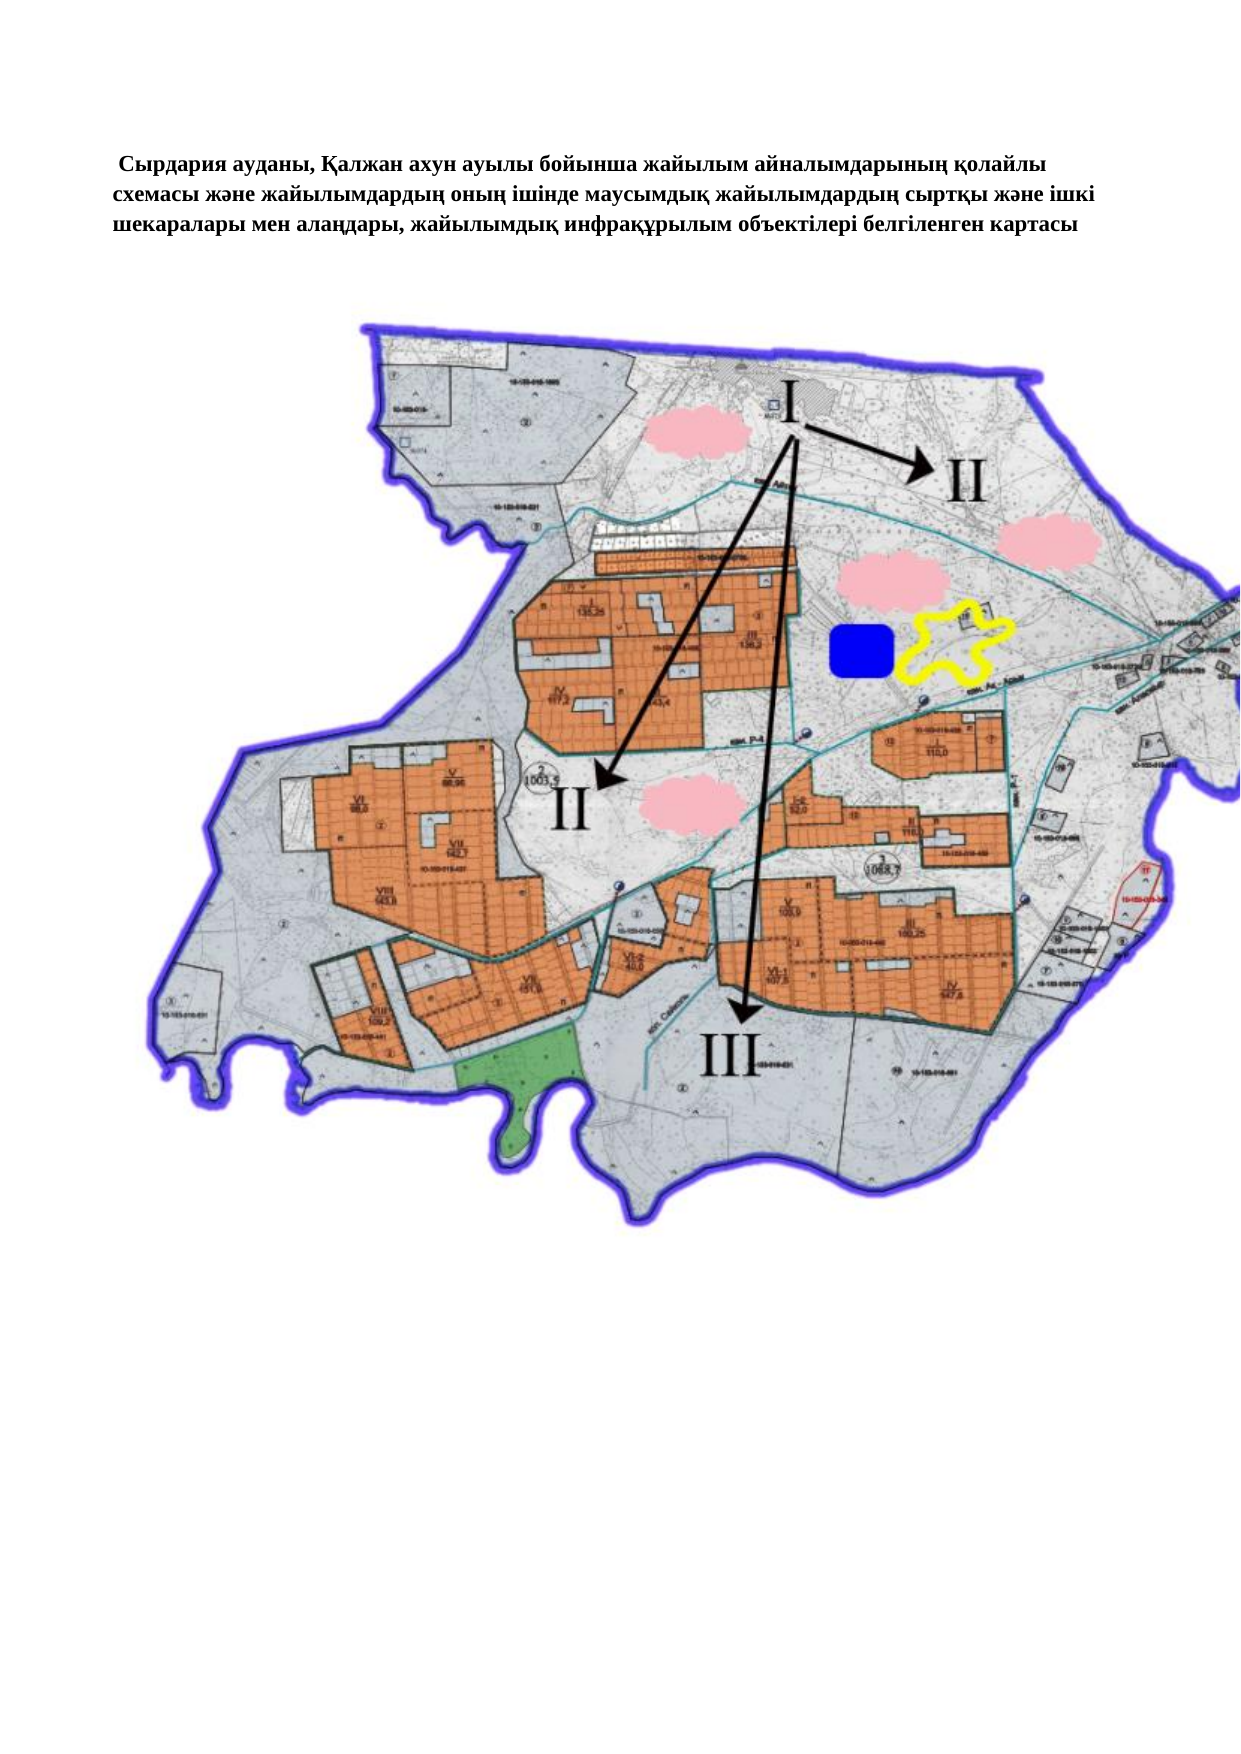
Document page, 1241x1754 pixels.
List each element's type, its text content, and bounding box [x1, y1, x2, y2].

picture [112, 279, 1241, 1257]
text Сырдария ауданы, Қалжан ахун ауылы бойынша жайылым айналымдарының қолайлы схемасы және жайылымдардың оның ішінде маусымдық жайылымдардың сыртқы және ішкі шекаралары мен алаңдары, жайылымдық инфрақұрылым объектілері белгіленген картасы [112, 150, 1128, 237]
